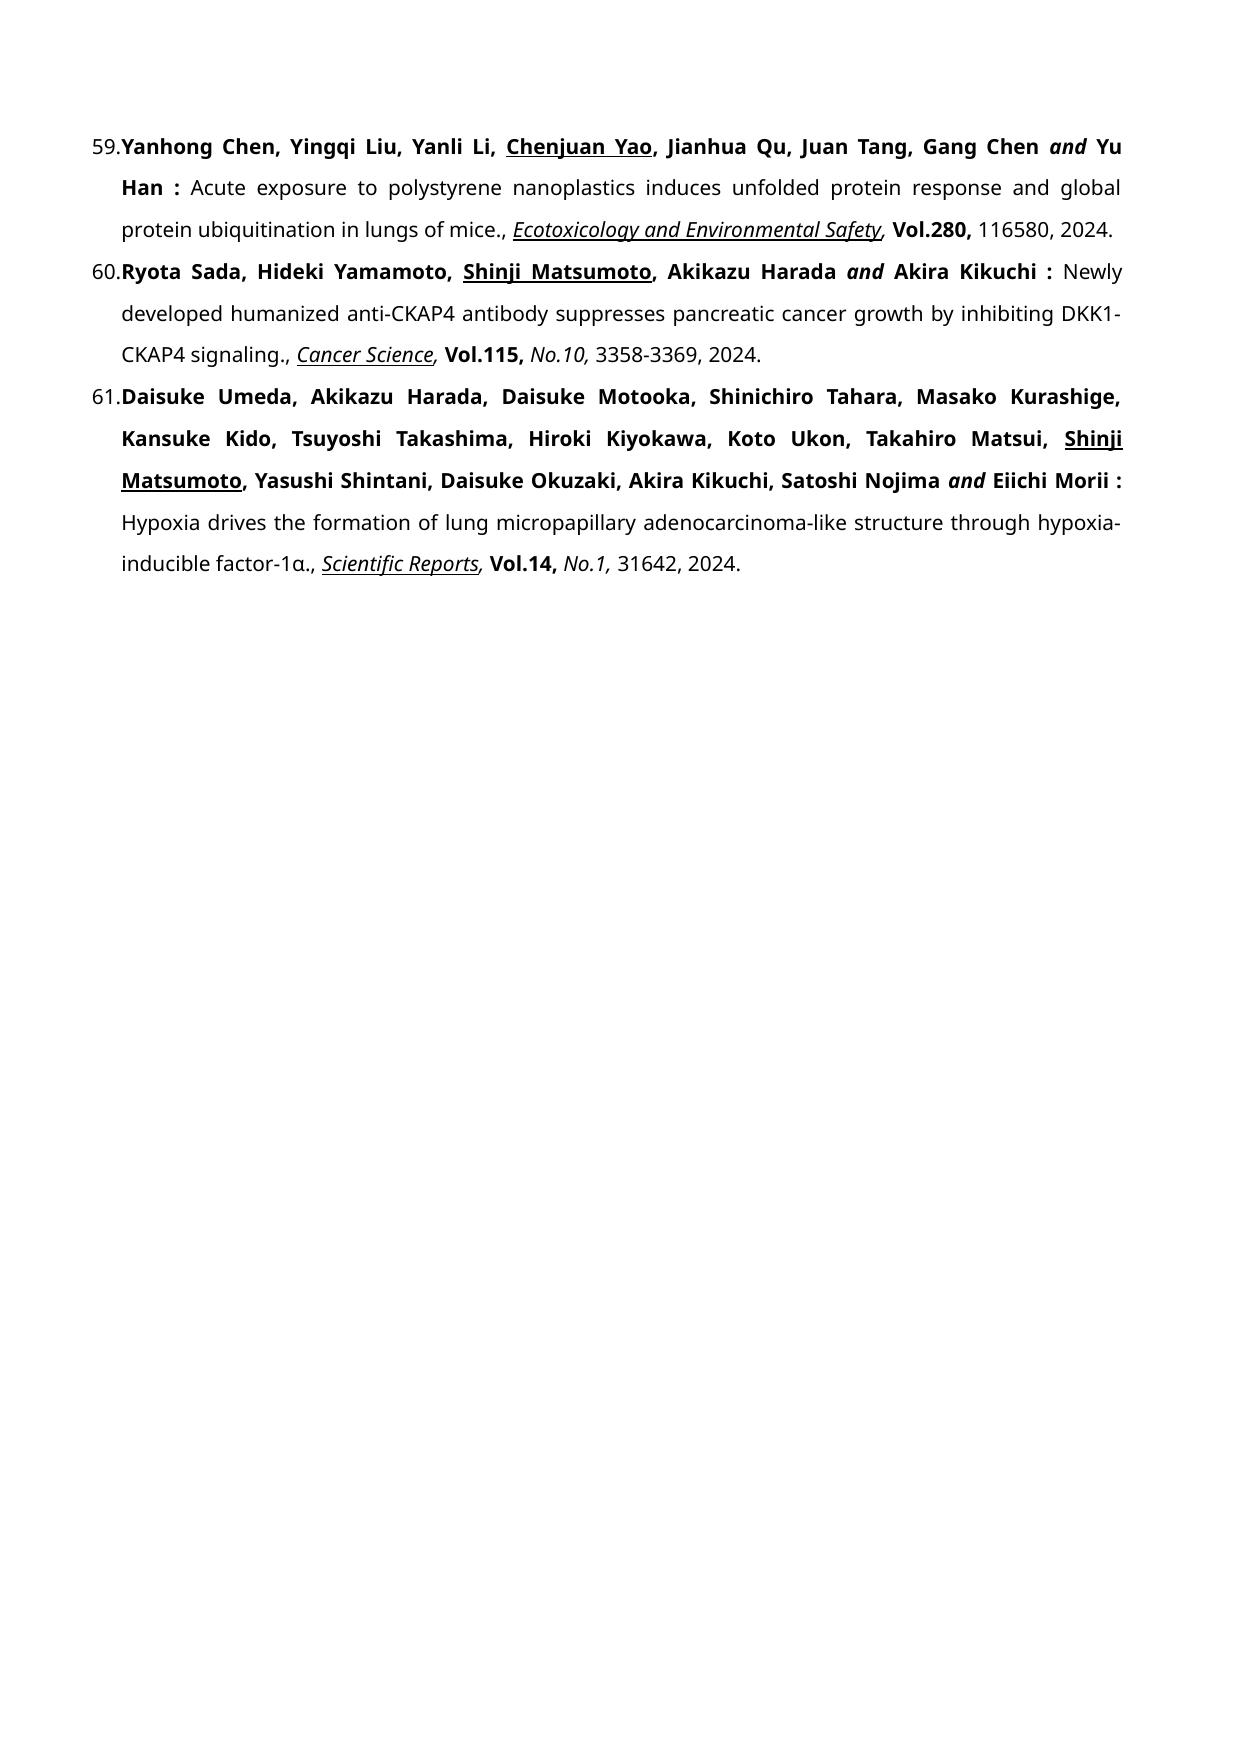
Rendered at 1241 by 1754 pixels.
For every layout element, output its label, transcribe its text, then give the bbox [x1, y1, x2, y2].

list Yanhong Chen, Yingqi Liu, Yanli Li, Chenjuan Yao, Jianhua Qu, Juan Tang, Gang Chen and Yu Han : Acute exposure to polystyrene nanoplastics induces unfolded protein response and global protein ubiquitination in lungs of mice., Ecotoxicology and Environmental Safety, Vol.280, 116580, 2024. [92, 125, 1122, 250]
list Ryota Sada, Hideki Yamamoto, Shinji Matsumoto, Akikazu Harada and Akira Kikuchi : Newly developed humanized anti-CKAP4 antibody suppresses pancreatic cancer growth by inhibiting DKK1-CKAP4 signaling., Cancer Science, Vol.115, No.10, 3358-3369, 2024. [92, 250, 1122, 376]
list Daisuke Umeda, Akikazu Harada, Daisuke Motooka, Shinichiro Tahara, Masako Kurashige, Kansuke Kido, Tsuyoshi Takashima, Hiroki Kiyokawa, Koto Ukon, Takahiro Matsui, Shinji Matsumoto, Yasushi Shintani, Daisuke Okuzaki, Akira Kikuchi, Satoshi Nojima and Eiichi Morii : Hypoxia drives the formation of lung micropapillary adenocarcinoma-like structure through hypoxia-inducible factor-1α., Scientific Reports, Vol.14, No.1, 31642, 2024. [92, 376, 1122, 584]
